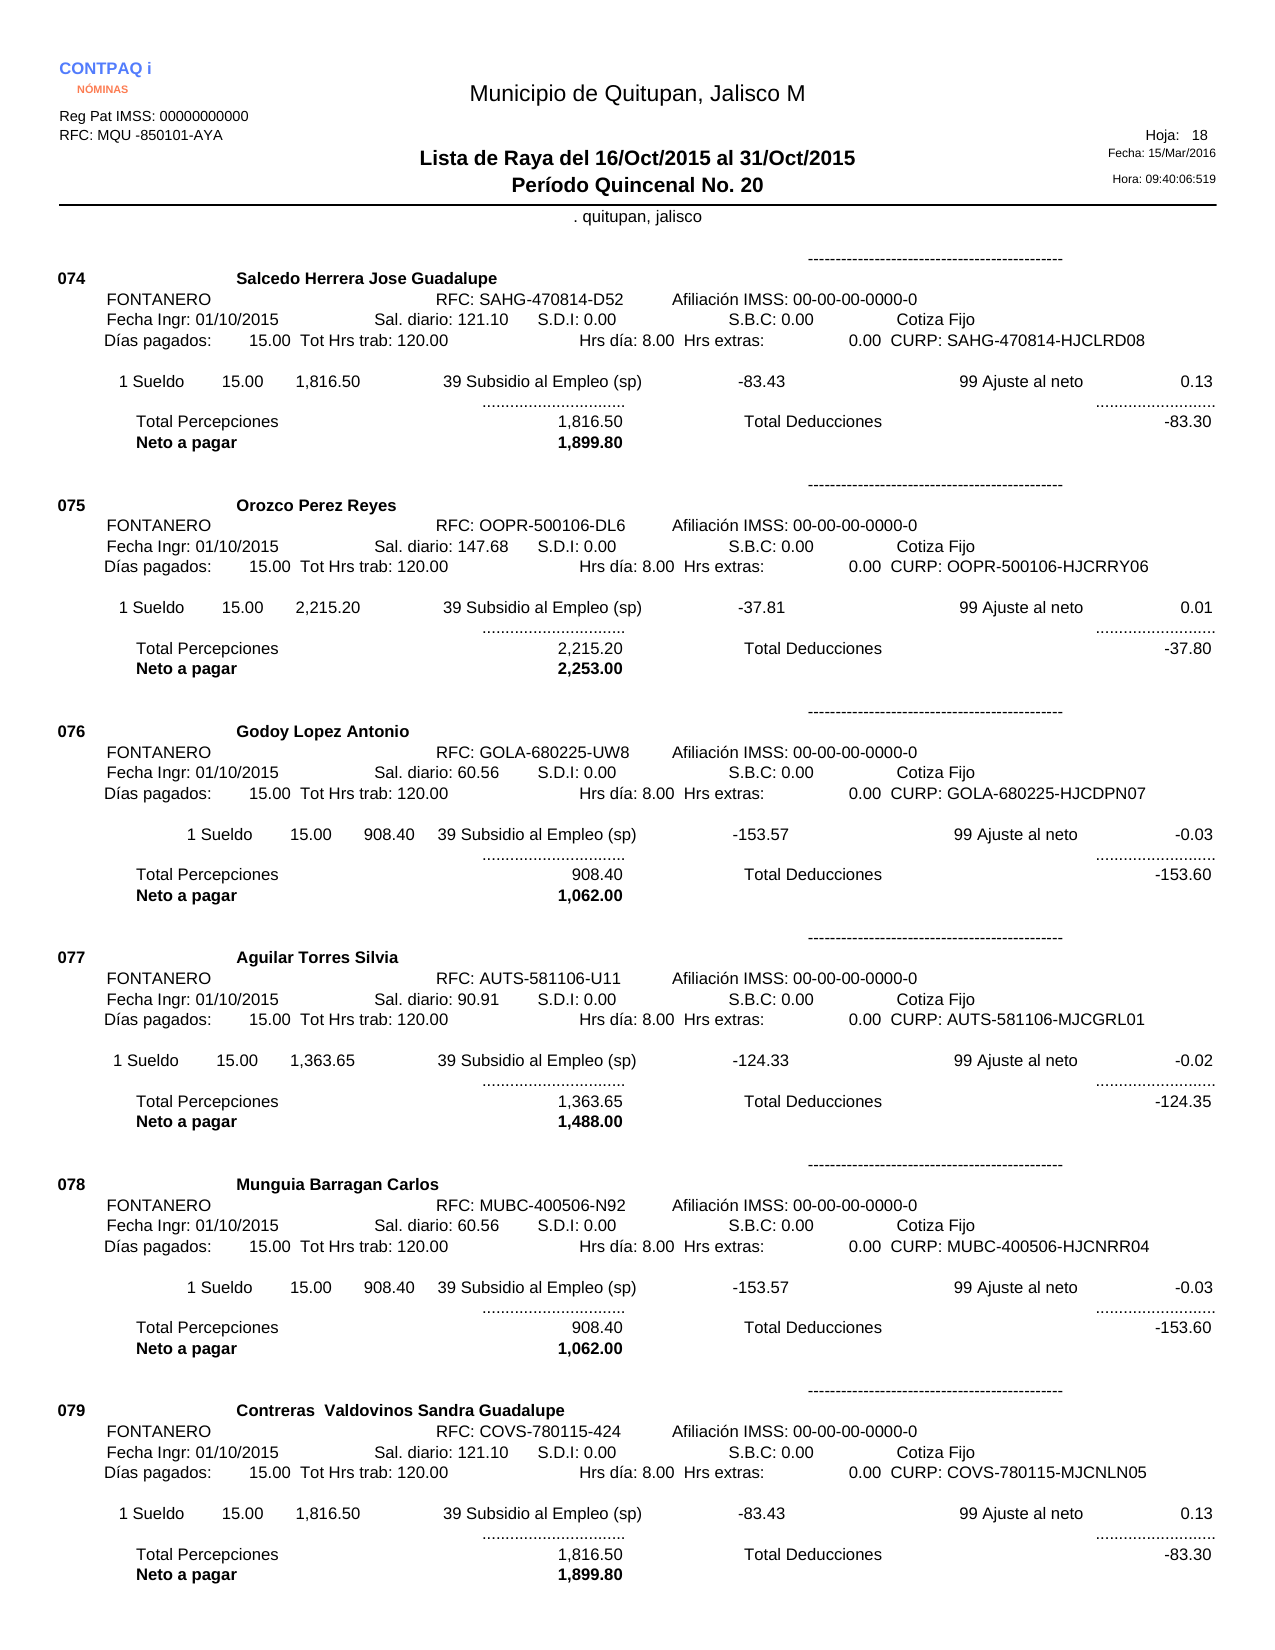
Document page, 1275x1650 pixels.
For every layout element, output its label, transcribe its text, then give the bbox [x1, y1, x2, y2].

text ............................... .......................... [59, 618, 1216, 637]
text Neto a pagar 2,253.00 [59, 659, 1216, 678]
text 074 Salcedo Herrera Jose Guadalupe [57, 269, 1216, 288]
text 076 Godoy Lopez Antonio [57, 722, 1216, 741]
text ............................... .......................... [59, 845, 1216, 864]
text 1 Sueldo 15.00 2,215.20 39 Subsidio al Empleo (sp) -37.81 99 Ajuste al neto 0.01 [103, 598, 1213, 617]
text Fecha Ingr: 01/10/2015 Sal. diario: 121.10 S.D.I: 0.00 S.B.C: 0.00 Cotiza Fijo [59, 310, 1216, 329]
text ---------------------------------------------- [59, 1154, 1216, 1173]
text Total Percepciones 2,215.20 Total Deducciones -37.80 [59, 639, 1216, 658]
text Días pagados: 15.00 Tot Hrs trab: 120.00 Hrs día: 8.00 Hrs extras: 0.00 CURP: SAHG-470814-HJCLRD08 [59, 331, 1216, 350]
text Días pagados: 15.00 Tot Hrs trab: 120.00 Hrs día: 8.00 Hrs extras: 0.00 CURP: MUBC-400506-HJCNRR04 [59, 1236, 1216, 1256]
text ---------------------------------------------- [59, 475, 1216, 494]
text Días pagados: 15.00 Tot Hrs trab: 120.00 Hrs día: 8.00 Hrs extras: 0.00 CURP: AUTS-581106-MJCGRL01 [59, 1010, 1216, 1029]
text Fecha Ingr: 01/10/2015 Sal. diario: 60.56 S.D.I: 0.00 S.B.C: 0.00 Cotiza Fijo [59, 1216, 1216, 1235]
text FONTANERO RFC: GOLA-680225-UW8 Afiliación IMSS: 00-00-00-0000-0 [59, 743, 1216, 762]
text Total Percepciones 1,363.65 Total Deducciones -124.35 [59, 1092, 1216, 1111]
text Fecha Ingr: 01/10/2015 Sal. diario: 147.68 S.D.I: 0.00 S.B.C: 0.00 Cotiza Fijo [59, 537, 1216, 556]
text Total Percepciones 1,816.50 Total Deducciones -83.30 [59, 1544, 1216, 1564]
text 077 Aguilar Torres Silvia [57, 948, 1216, 967]
text FONTANERO RFC: OOPR-500106-DL6 Afiliación IMSS: 00-00-00-0000-0 [59, 516, 1216, 535]
text ............................... .......................... [59, 1298, 1216, 1317]
text ---------------------------------------------- [59, 928, 1216, 947]
text ---------------------------------------------- [59, 248, 1216, 268]
text 079 Contreras Valdovinos Sandra Guadalupe [57, 1401, 1216, 1420]
text 1 Sueldo 15.00 1,363.65 39 Subsidio al Empleo (sp) -124.33 99 Ajuste al neto -0.02 [103, 1051, 1213, 1070]
text ............................... .......................... [59, 392, 1216, 411]
text Neto a pagar 1,899.80 [59, 1565, 1216, 1584]
text Total Percepciones 1,816.50 Total Deducciones -83.30 [59, 412, 1216, 431]
text Días pagados: 15.00 Tot Hrs trab: 120.00 Hrs día: 8.00 Hrs extras: 0.00 CURP: OOPR-500106-HJCRRY06 [59, 557, 1216, 576]
text ---------------------------------------------- [59, 701, 1216, 721]
text Neto a pagar 1,062.00 [59, 886, 1216, 905]
text 078 Munguia Barragan Carlos [57, 1175, 1216, 1194]
text 1 Sueldo 15.00 908.40 39 Subsidio al Empleo (sp) -153.57 99 Ajuste al neto -0.03 [103, 1277, 1213, 1297]
text ---------------------------------------------- [59, 1381, 1216, 1400]
text Total Percepciones 908.40 Total Deducciones -153.60 [59, 1318, 1216, 1337]
text 075 Orozco Perez Reyes [57, 495, 1216, 514]
text FONTANERO RFC: COVS-780115-424 Afiliación IMSS: 00-00-00-0000-0 [59, 1422, 1216, 1441]
text Neto a pagar 1,899.80 [59, 433, 1216, 452]
text Fecha Ingr: 01/10/2015 Sal. diario: 121.10 S.D.I: 0.00 S.B.C: 0.00 Cotiza Fijo [59, 1442, 1216, 1462]
text Días pagados: 15.00 Tot Hrs trab: 120.00 Hrs día: 8.00 Hrs extras: 0.00 CURP: COVS-780115-MJCNLN05 [59, 1463, 1216, 1482]
text 1 Sueldo 15.00 1,816.50 39 Subsidio al Empleo (sp) -83.43 99 Ajuste al neto 0.13 [103, 372, 1213, 391]
text FONTANERO RFC: SAHG-470814-D52 Afiliación IMSS: 00-00-00-0000-0 [59, 290, 1216, 309]
text Fecha Ingr: 01/10/2015 Sal. diario: 60.56 S.D.I: 0.00 S.B.C: 0.00 Cotiza Fijo [59, 763, 1216, 782]
text Neto a pagar 1,488.00 [59, 1112, 1216, 1131]
text 1 Sueldo 15.00 1,816.50 39 Subsidio al Empleo (sp) -83.43 99 Ajuste al neto 0.13 [103, 1504, 1213, 1523]
text Neto a pagar 1,062.00 [59, 1338, 1216, 1358]
text ............................... .......................... [59, 1071, 1216, 1090]
text FONTANERO RFC: AUTS-581106-U11 Afiliación IMSS: 00-00-00-0000-0 [59, 969, 1216, 988]
text Total Percepciones 908.40 Total Deducciones -153.60 [59, 865, 1216, 884]
text ............................... .......................... [59, 1524, 1216, 1543]
text Días pagados: 15.00 Tot Hrs trab: 120.00 Hrs día: 8.00 Hrs extras: 0.00 CURP: GOLA-680225-HJCDPN07 [59, 783, 1216, 803]
text Fecha Ingr: 01/10/2015 Sal. diario: 90.91 S.D.I: 0.00 S.B.C: 0.00 Cotiza Fijo [59, 989, 1216, 1009]
text FONTANERO RFC: MUBC-400506-N92 Afiliación IMSS: 00-00-00-0000-0 [59, 1196, 1216, 1215]
text 1 Sueldo 15.00 908.40 39 Subsidio al Empleo (sp) -153.57 99 Ajuste al neto -0.03 [103, 824, 1213, 844]
